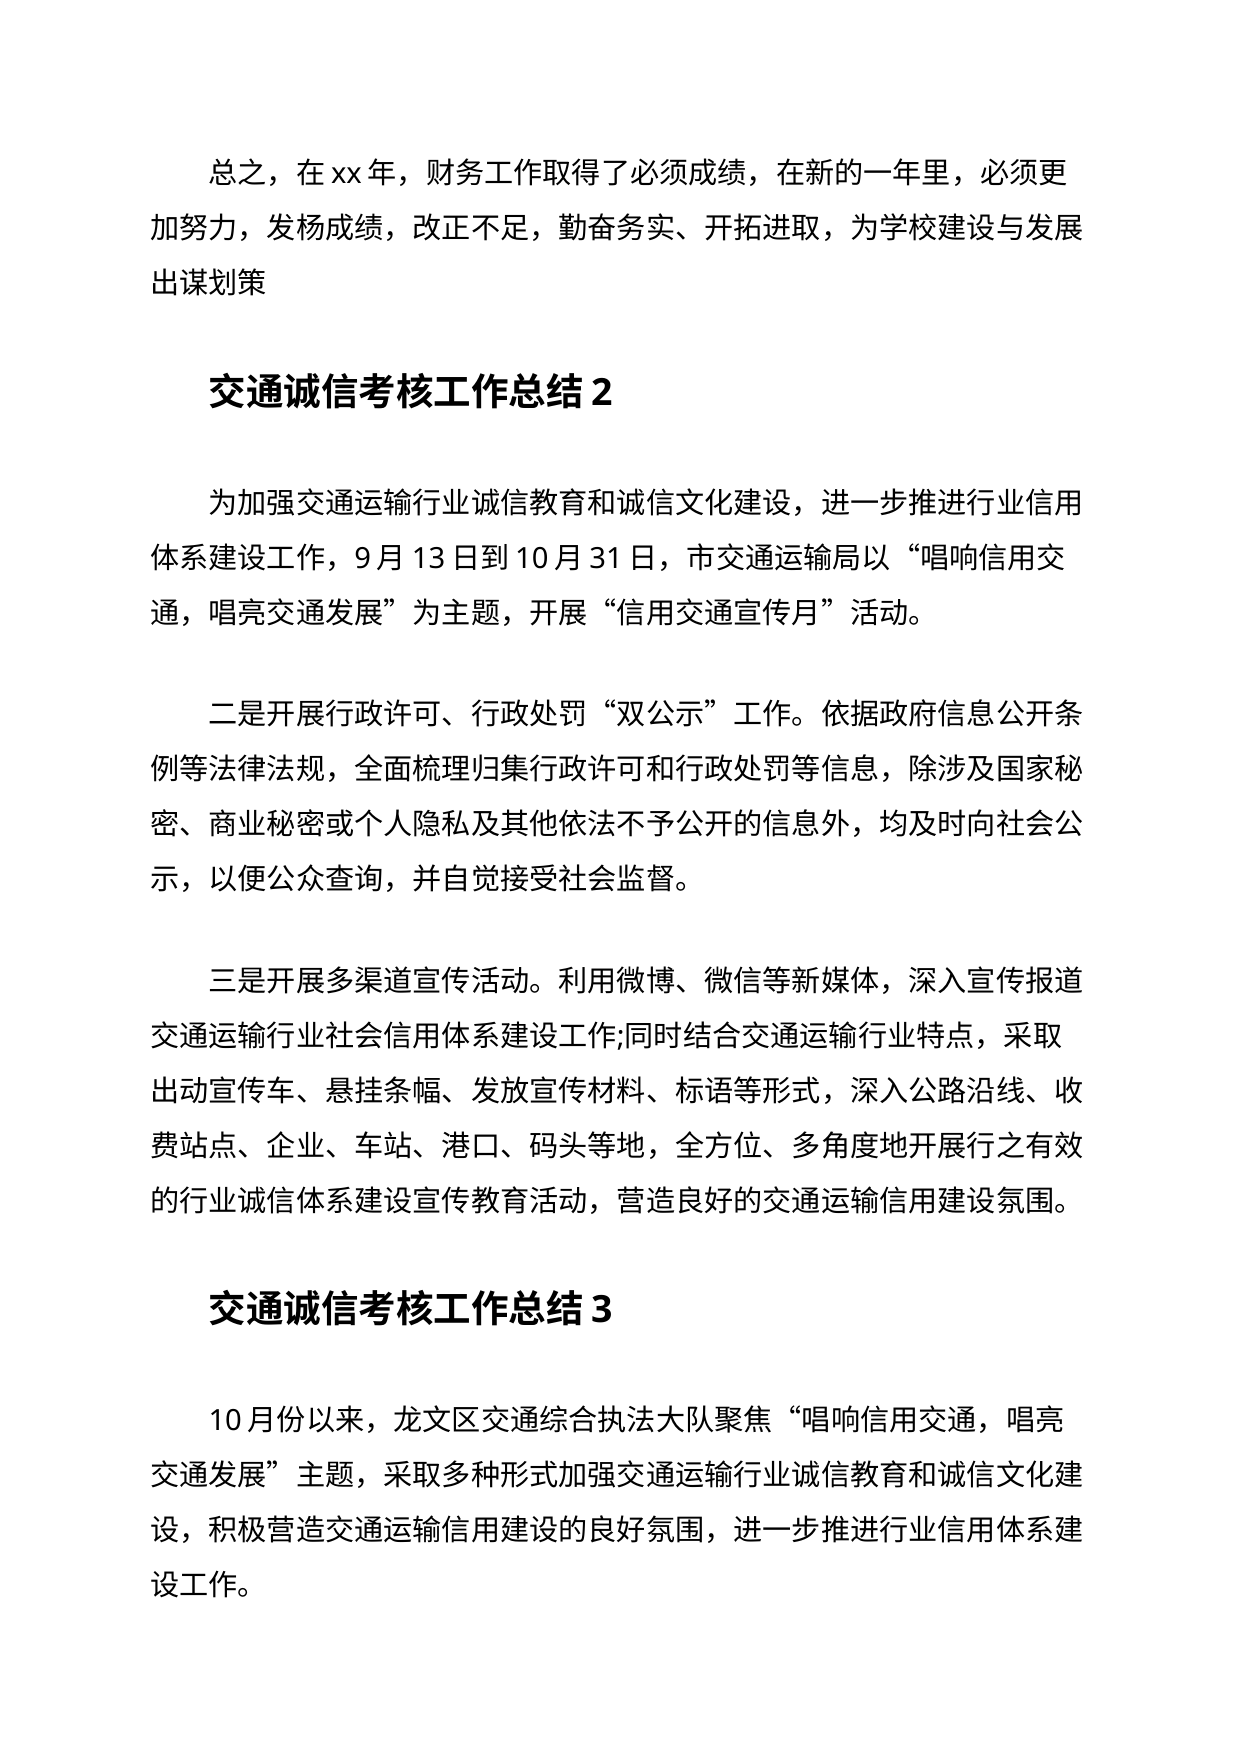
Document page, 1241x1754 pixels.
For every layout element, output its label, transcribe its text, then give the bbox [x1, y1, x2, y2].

text 交通诚信考核工作总结3 [150, 1279, 1090, 1333]
text 二是开展行政许可、行政处罚“双公示”工作。依据政府信息公开条例等法律法规，全面梳理归集行政许可和行政处罚等信息，除涉及国家秘密、商业秘密或个人隐私及其他依法不予公开的信息外，均及时向社会公示，以便公众查询，并自觉接受社会监督。 [150, 691, 1090, 898]
text 交通诚信考核工作总结2 [150, 362, 1090, 416]
text 总之，在xx年，财务工作取得了必须成绩，在新的一年里，必须更加努力，发杨成绩，改正不足，勤奋务实、开拓进取，为学校建设与发展出谋划策 [150, 150, 1090, 302]
text 为加强交通运输行业诚信教育和诚信文化建设，进一步推进行业信用体系建设工作，9月13日到10月31日，市交通运输局以“唱响信用交通，唱亮交通发展”为主题，开展“信用交通宣传月”活动。 [150, 479, 1090, 631]
text 三是开展多渠道宣传活动。利用微博、微信等新媒体，深入宣传报道交通运输行业社会信用体系建设工作;同时结合交通运输行业特点，采取出动宣传车、悬挂条幅、发放宣传材料、标语等形式，深入公路沿线、收费站点、企业、车站、港口、码头等地，全方位、多角度地开展行之有效的行业诚信体系建设宣传教育活动，营造良好的交通运输信用建设氛围。 [150, 957, 1090, 1219]
text 10月份以来，龙文区交通综合执法大队聚焦“唱响信用交通，唱亮交通发展”主题，采取多种形式加强交通运输行业诚信教育和诚信文化建设，积极营造交通运输信用建设的良好氛围，进一步推进行业信用体系建设工作。 [150, 1396, 1090, 1603]
